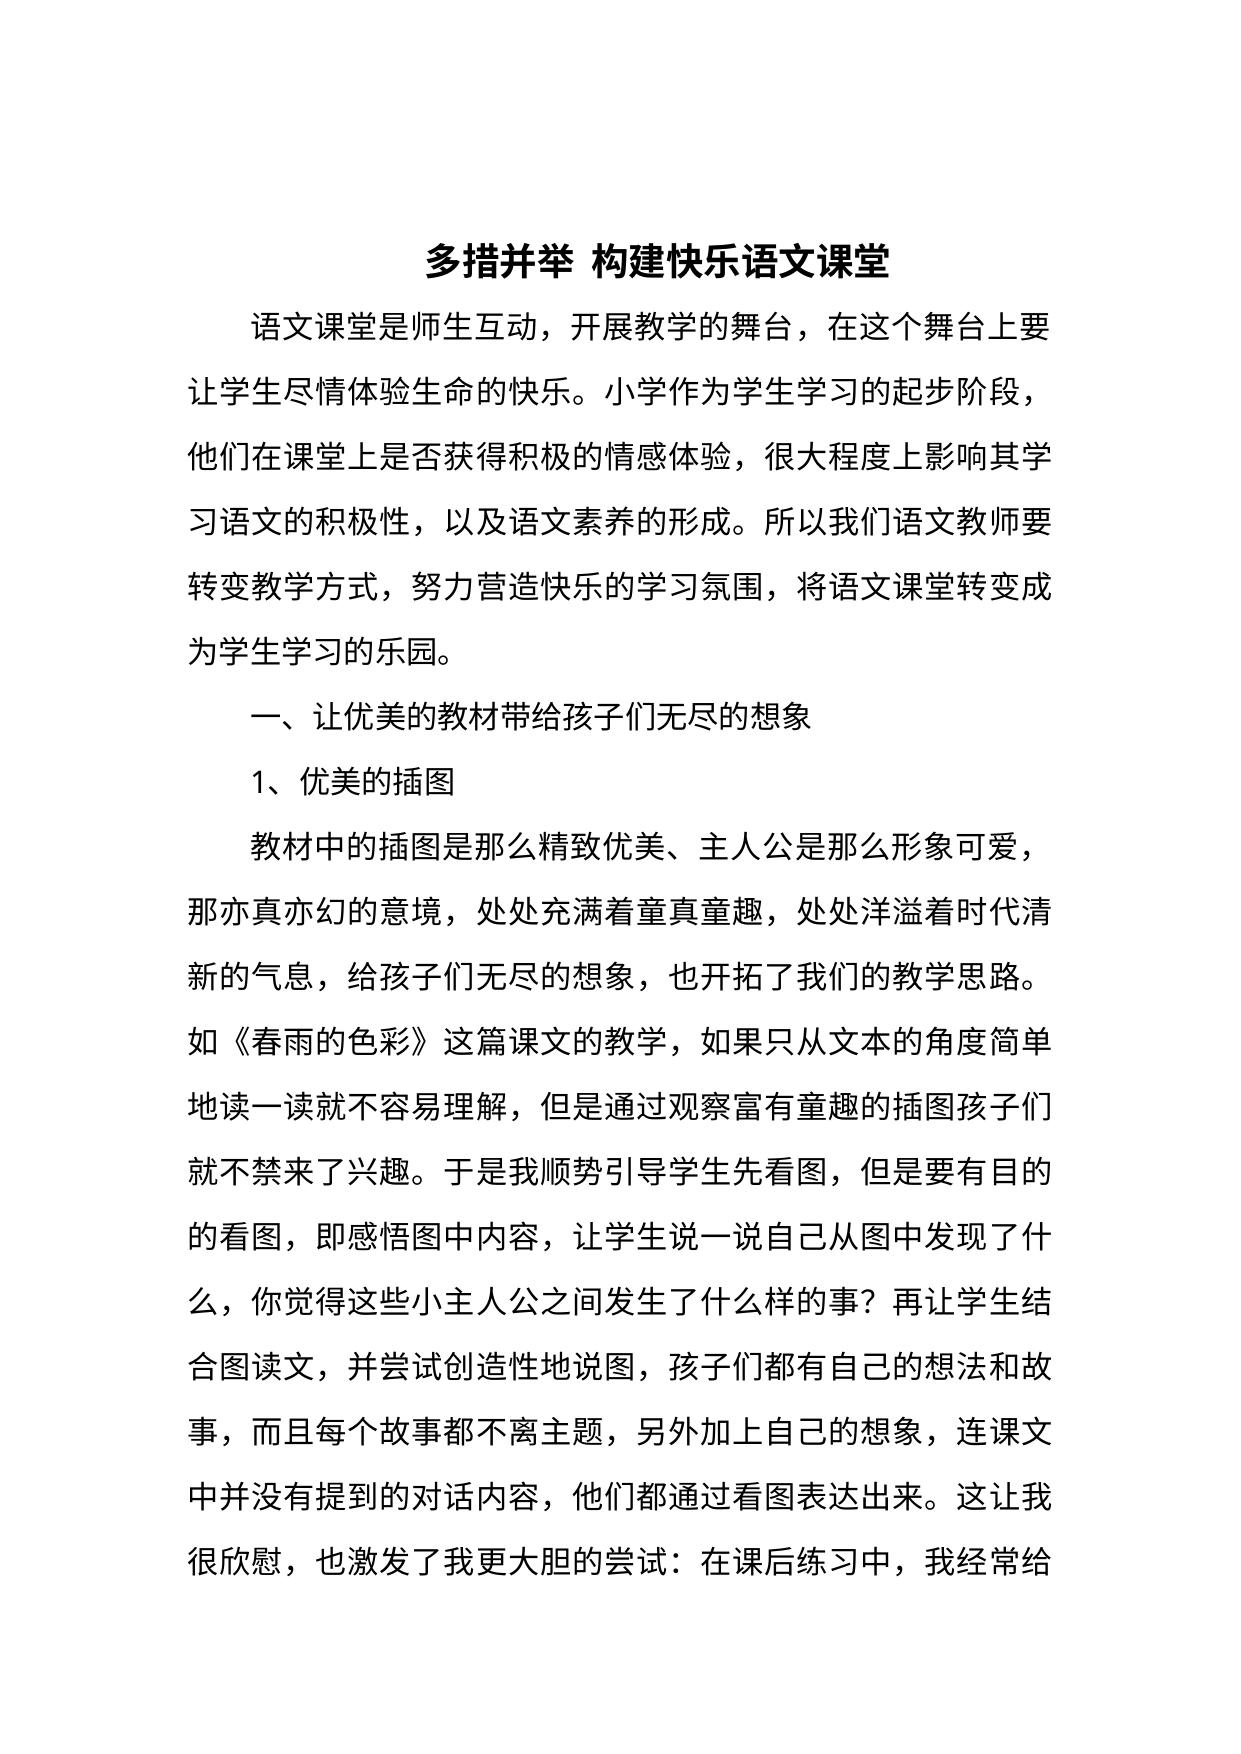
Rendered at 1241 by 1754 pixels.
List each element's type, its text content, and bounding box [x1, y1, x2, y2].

text 语文课堂是师生互动，开展教学的舞台，在这个舞台上要让学生尽情体验生命的快乐。小学作为学生学习的起步阶段，他们在课堂上是否获得积极的情感体验，很大程度上影响其学习语文的积极性，以及语文素养的形成。所以我们语文教师要转变教学方式，努力营造快乐的学习氛围，将语文课堂转变成为学生学习的乐园。 [187, 292, 1053, 682]
text 一、让优美的教材带给孩子们无尽的想象 [187, 682, 1053, 747]
text 多措并举 构建快乐语文课堂 [187, 227, 1053, 292]
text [187, 812, 1053, 1592]
text 1、优美的插图 [187, 747, 1053, 812]
